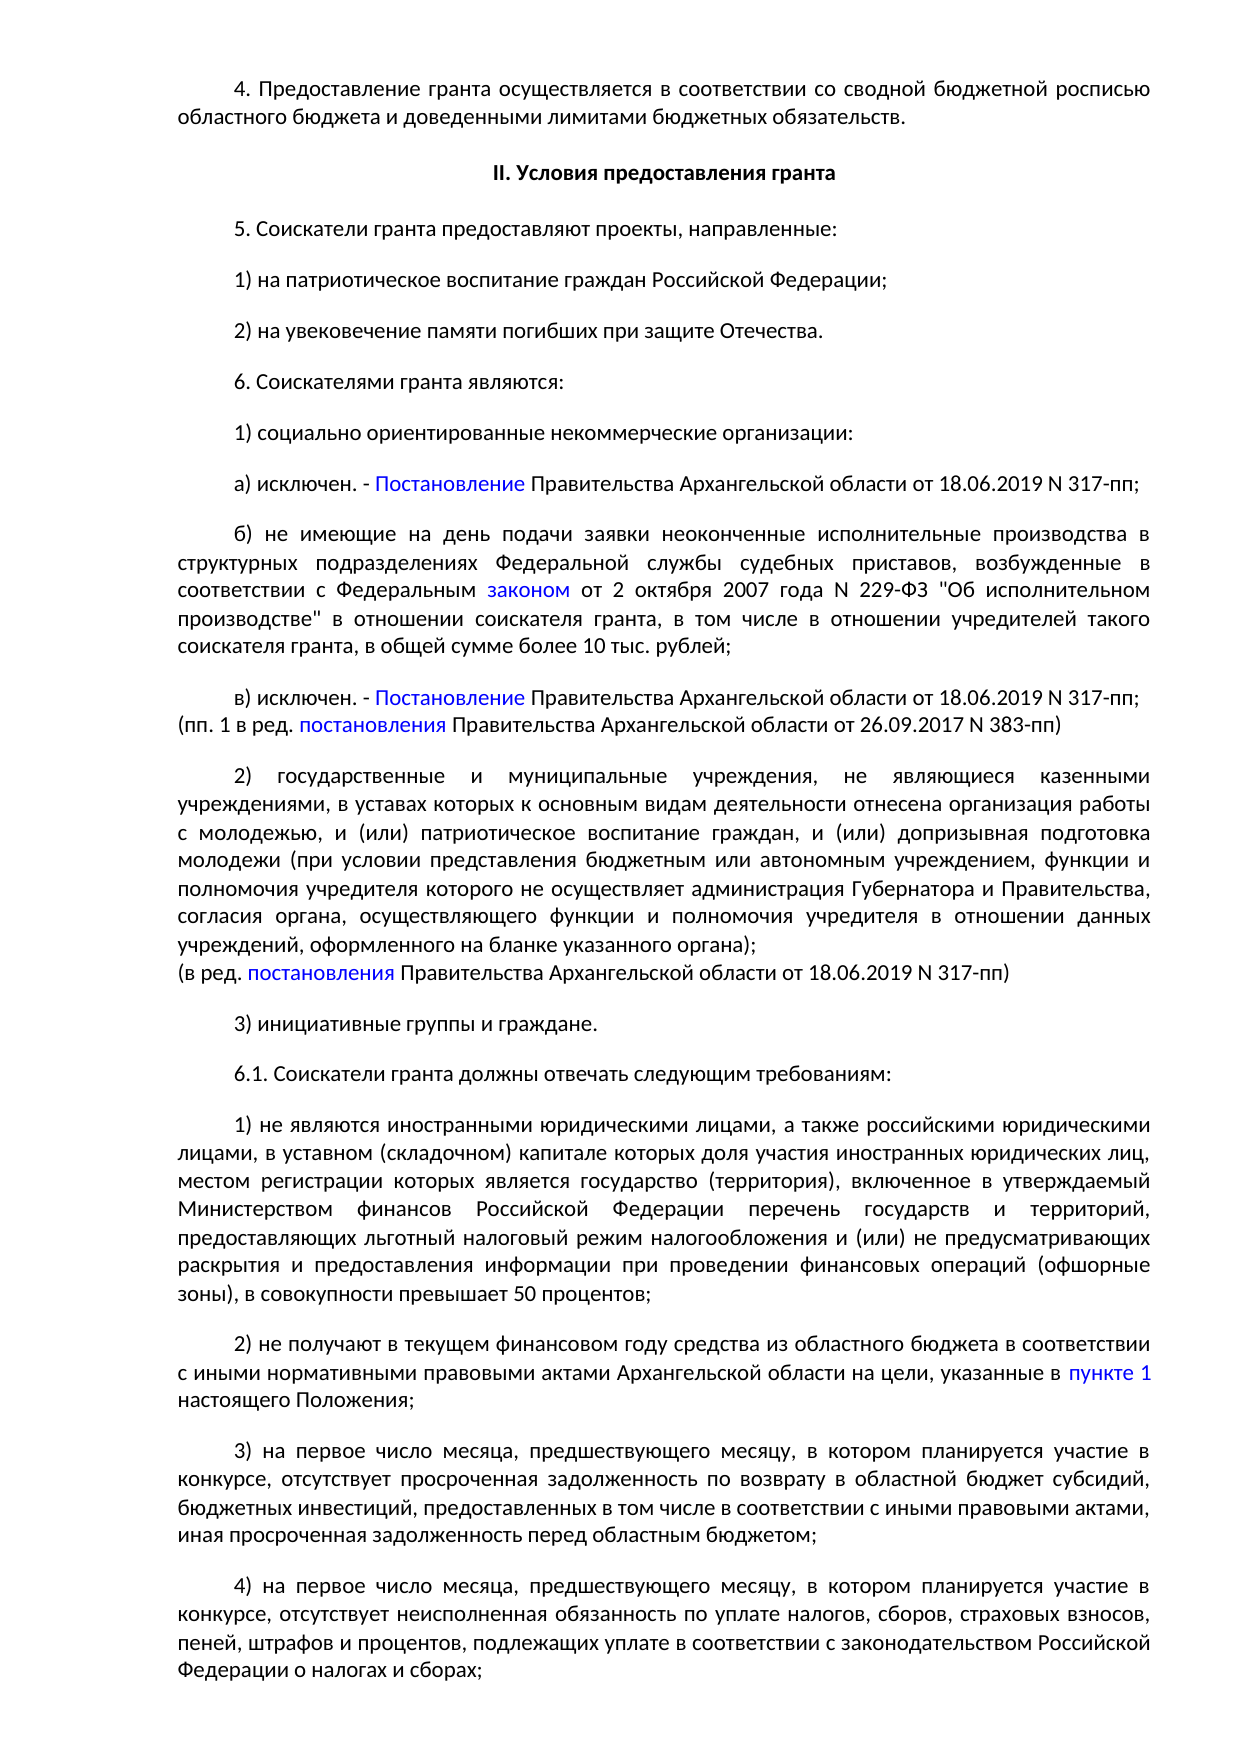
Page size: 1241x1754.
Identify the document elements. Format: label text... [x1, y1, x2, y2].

text 1) на патриотическое воспитание граждан Российской Федерации; [177, 265, 1152, 293]
text в) исключен. - Постановление Правительства Архангельской области от 18.06.2019 N 317-пп; [177, 683, 1152, 711]
text 3) на первое число месяца, предшествующего месяцу, в котором планируется участие в конкурсе, отсутствует просроченная задолженность по возврату в областной бюджет субсидий, бюджетных инвестиций, предоставленных в том числе в соответствии с иными правовыми актами, иная просроченная задолженность перед областным бюджетом; [177, 1437, 1152, 1549]
title II. Условия предоставления гранта [177, 158, 1152, 186]
text 1) не являются иностранными юридическими лицами, а также российскими юридическими лицами, в уставном (складочном) капитале которых доля участия иностранных юридических лиц, местом регистрации которых является государство (территория), включенное в утверждаемый Министерством финансов Российской Федерации перечень государств и территорий, предоставляющих льготный налоговый режим налогообложения и (или) не предусматривающих раскрытия и предоставления информации при проведении финансовых операций (офшорные зоны), в совокупности превышает 50 процентов; [177, 1111, 1152, 1307]
text б) не имеющие на день подачи заявки неоконченные исполнительные производства в структурных подразделениях Федеральной службы судебных приставов, возбужденные в соответствии с Федеральным законом от 2 октября 2007 года N 229-ФЗ "Об исполнительном производстве" в отношении соискателя гранта, в том числе в отношении учредителей такого соискателя гранта, в общей сумме более 10 тыс. рублей; [177, 519, 1152, 660]
text 6. Соискателями гранта являются: [177, 367, 1152, 395]
text (в ред. постановления Правительства Архангельской области от 18.06.2019 N 317-пп) [177, 958, 1152, 986]
text 4) на первое число месяца, предшествующего месяцу, в котором планируется участие в конкурсе, отсутствует неисполненная обязанность по уплате налогов, сборов, страховых взносов, пеней, штрафов и процентов, подлежащих уплате в соответствии с законодательством Российской Федерации о налогах и сборах; [177, 1572, 1152, 1684]
text 6.1. Соискатели гранта должны отвечать следующим требованиям: [177, 1059, 1152, 1088]
text 2) на увековечение памяти погибших при защите Отечества. [177, 316, 1152, 344]
text (пп. 1 в ред. постановления Правительства Архангельской области от 26.09.2017 N 383-пп) [177, 711, 1152, 739]
text 2) государственные и муниципальные учреждения, не являющиеся казенными учреждениями, в уставах которых к основным видам деятельности отнесена организация работы с молодежью, и (или) патриотическое воспитание граждан, и (или) допризывная подготовка молодежи (при условии представления бюджетным или автономным учреждением, функции и полномочия учредителя которого не осуществляет администрация Губернатора и Правительства, согласия органа, осуществляющего функции и полномочия учредителя в отношении данных учреждений, оформленного на бланке указанного органа); [177, 762, 1152, 958]
text 4. Предоставление гранта осуществляется в соответствии со сводной бюджетной росписью областного бюджета и доведенными лимитами бюджетных обязательств. [177, 74, 1152, 130]
text 3) инициативные группы и граждане. [177, 1009, 1152, 1037]
text а) исключен. - Постановление Правительства Архангельской области от 18.06.2019 N 317-пп; [177, 469, 1152, 497]
text 5. Соискатели гранта предоставляют проекты, направленные: [177, 214, 1152, 242]
text 1) социально ориентированные некоммерческие организации: [177, 418, 1152, 446]
text 2) не получают в текущем финансовом году средства из областного бюджета в соответствии с иными нормативными правовыми актами Архангельской области на цели, указанные в пункте 1 настоящего Положения; [177, 1329, 1152, 1414]
